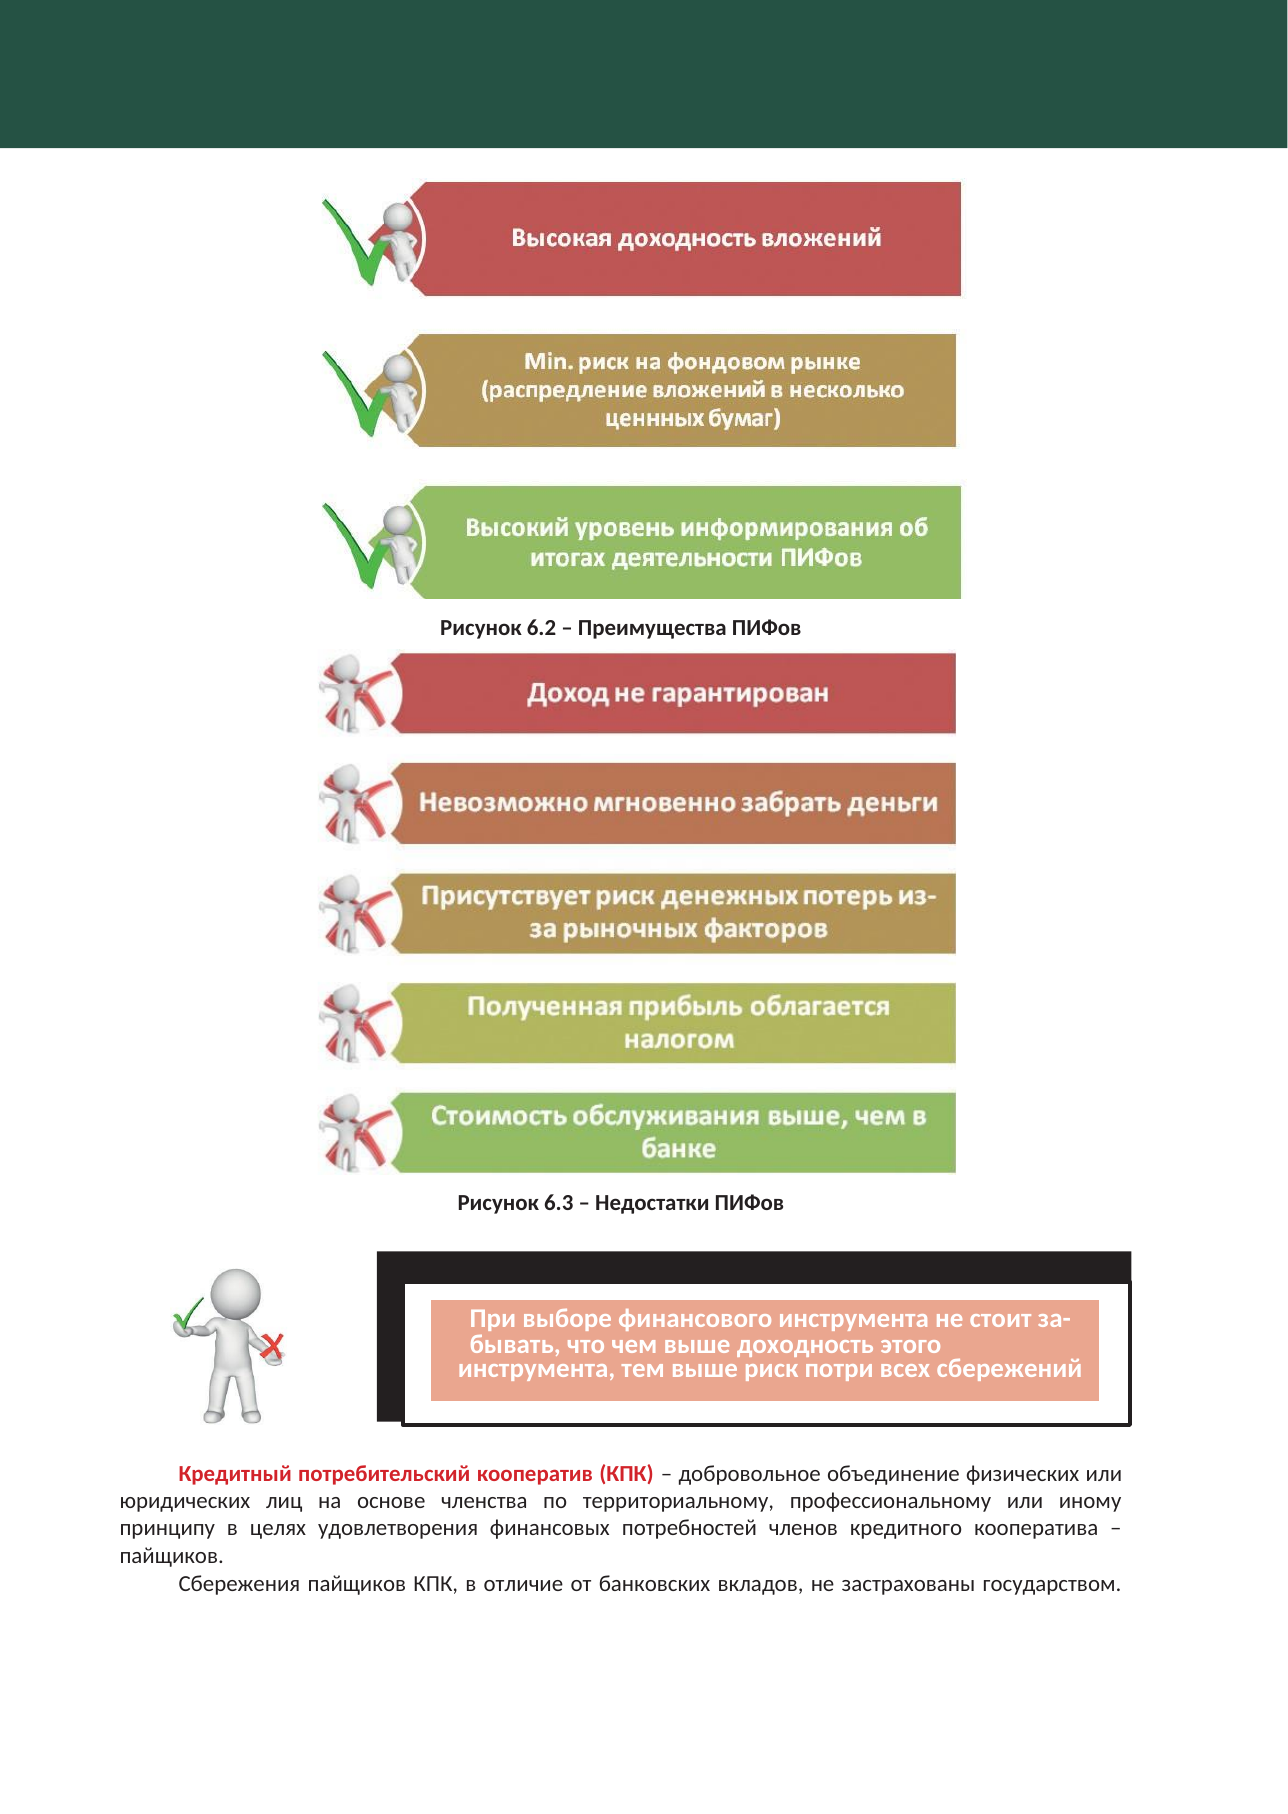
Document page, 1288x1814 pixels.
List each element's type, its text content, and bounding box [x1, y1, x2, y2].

picture [317, 649, 957, 1175]
picture [321, 178, 967, 599]
text Кредитный потребительский кооператив (КПК) – добровольное объединение физических или юридических лиц на основе членства по территориальному, профессиональному или иному принципу в целях удовлетворения финансовых потребностей членов кредитного кооператива – пайщиков. [119, 1459, 1123, 1569]
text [119, 1569, 1122, 1597]
subtitle Рисунок 6.2 – Преимущества ПИФов [155, 613, 1086, 642]
picture [170, 1268, 288, 1425]
